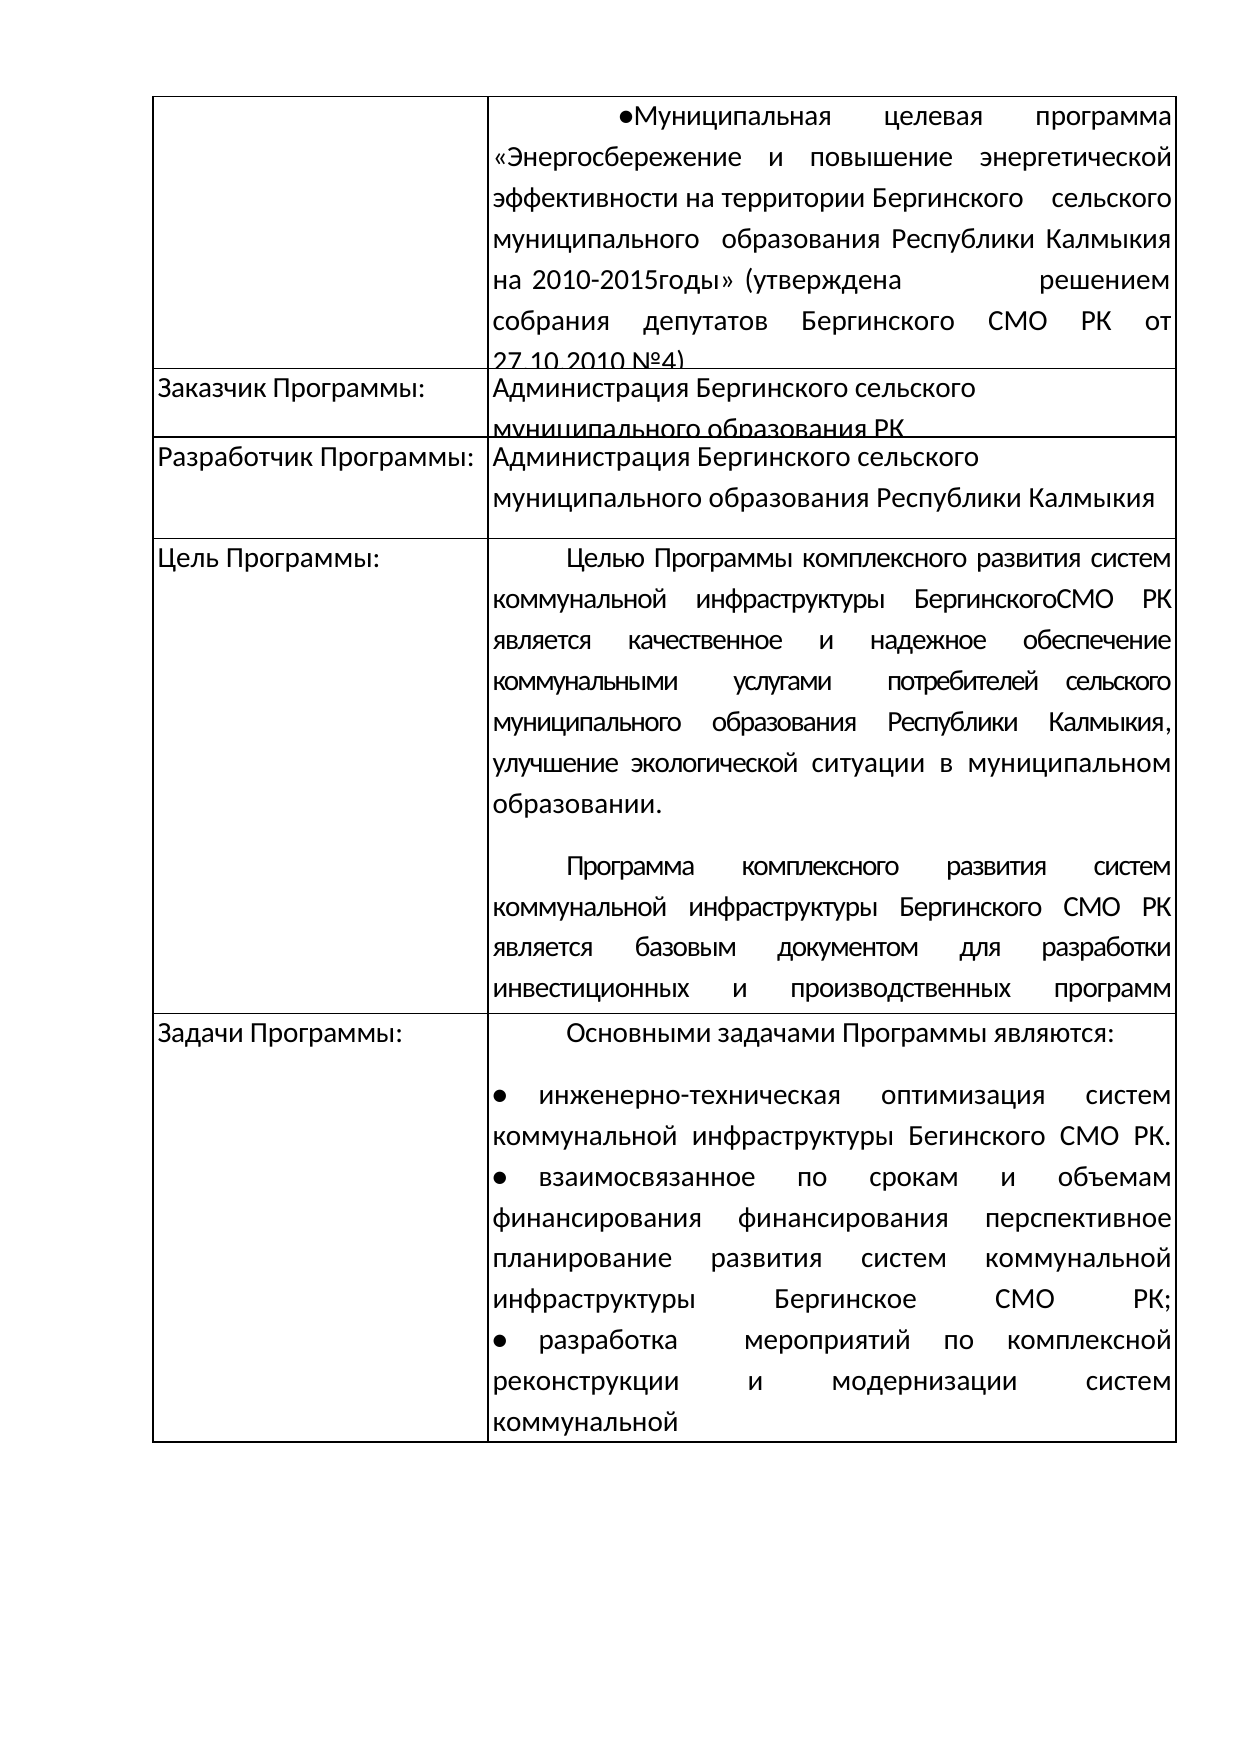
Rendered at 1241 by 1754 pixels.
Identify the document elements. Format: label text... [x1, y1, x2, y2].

table_header •Муниципальная целевая программа «Энергосбережение и повышение энергетической эффективности на территории Бергинского сельского муниципального образования Республики Калмыкия на 2010-2015годы» (утверждена решением собрания депутатов Бергинского СМО РК от 27.10.2010 №4) [489, 97, 1175, 368]
table_cell Разработчик Программы: [154, 438, 487, 538]
table_cell Цель Программы: [154, 539, 487, 1012]
table_cell Задачи Программы: [154, 1014, 487, 1441]
table_cell Администрация Бергинского сельского муниципального образования Республики Калмыкия [489, 438, 1175, 538]
table_header [154, 97, 487, 368]
table_cell Целью Программы комплексного развития систем коммунальной инфраструктуры БергинскогоСМО РК является качественное и надежное обеспечение коммунальными услугами потребителей сельского муниципального образования Республики Калмыкия, улучшение экологической ситуации в муниципальном образовании. Программа комплексного развития систем коммунальной инфраструктуры Бергинского СМО РК является базовым документом для разработки инвестиционных и производственных программ организаций коммунального комплекса, осуществляющих деятельность на территории муниципального образования. [489, 539, 1175, 1012]
table_cell Основными задачами Программы являются: • инженерно-техническая оптимизация систем коммунальной инфраструктуры Бегинского СМО РК. • взаимосвязанное по срокам и объемам финансирования финансирования перспективное планирование развития систем коммунальной инфраструктуры Бергинское СМО РК; • разработка мероприятий по комплексной реконструкции и модернизации систем коммунальной Бергинского СМО РК; • повышение надежности коммунальных систем и качества коммунальных услуг Бергинского СМО РК; [489, 1014, 1175, 1441]
table_cell Заказчик Программы: [154, 369, 487, 436]
